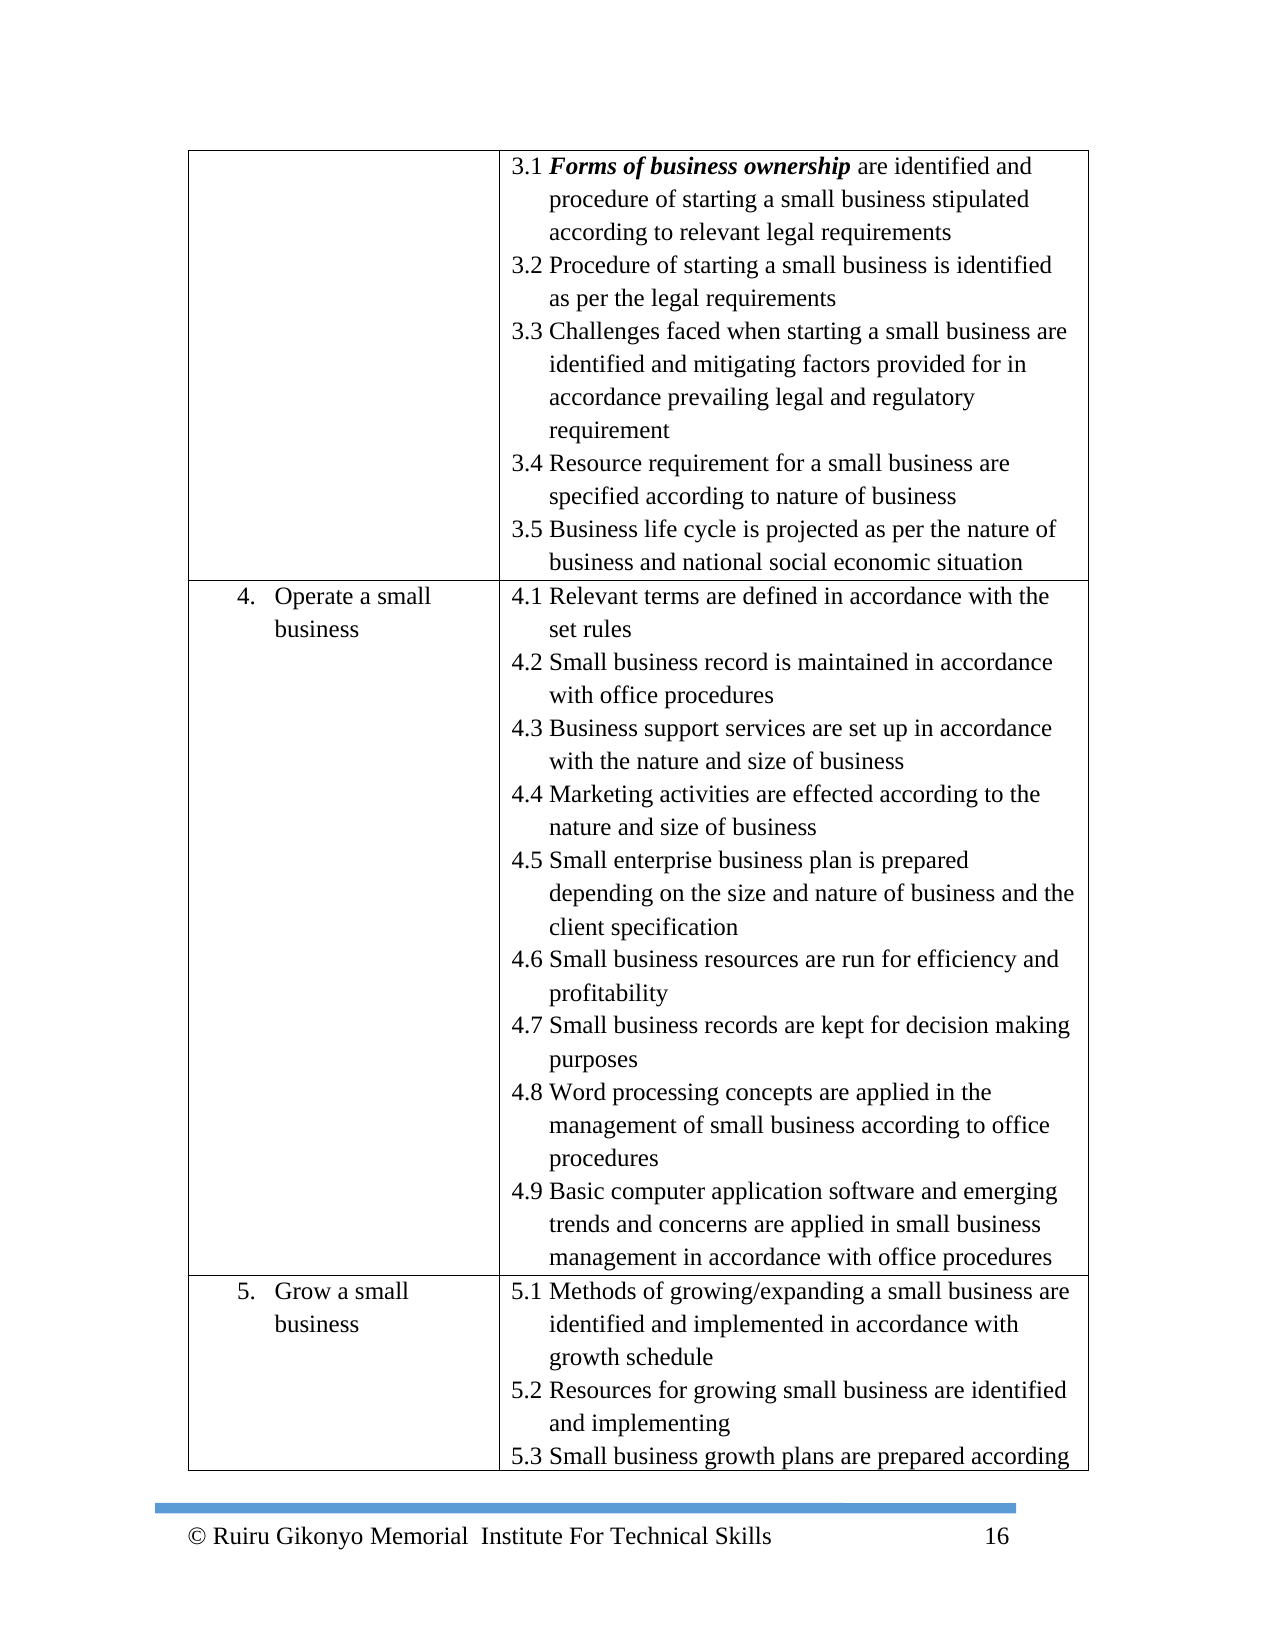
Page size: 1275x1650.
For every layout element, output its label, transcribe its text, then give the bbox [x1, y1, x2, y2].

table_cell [500, 1276, 1088, 1470]
table_cell Relevant terms are defined in accordance with the set rules Small business record is maintained in accordance with office procedures Business support services are set up in accordance with the nature and size of business Marketing activities are effected according to the nature and size of business Small enterprise business plan is prepared depending on the size and nature of business and the client specification Small business resources are run for efficiency and profitability Small business records are kept for decision making purposes Word processing concepts are applied in the management of small business according to office procedures Basic computer application software and emerging trends and concerns are applied in small business management in accordance with office procedures [500, 581, 1088, 1275]
table_cell Operate a small business [189, 581, 499, 1275]
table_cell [500, 151, 1088, 580]
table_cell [189, 1276, 499, 1470]
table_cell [189, 151, 499, 580]
